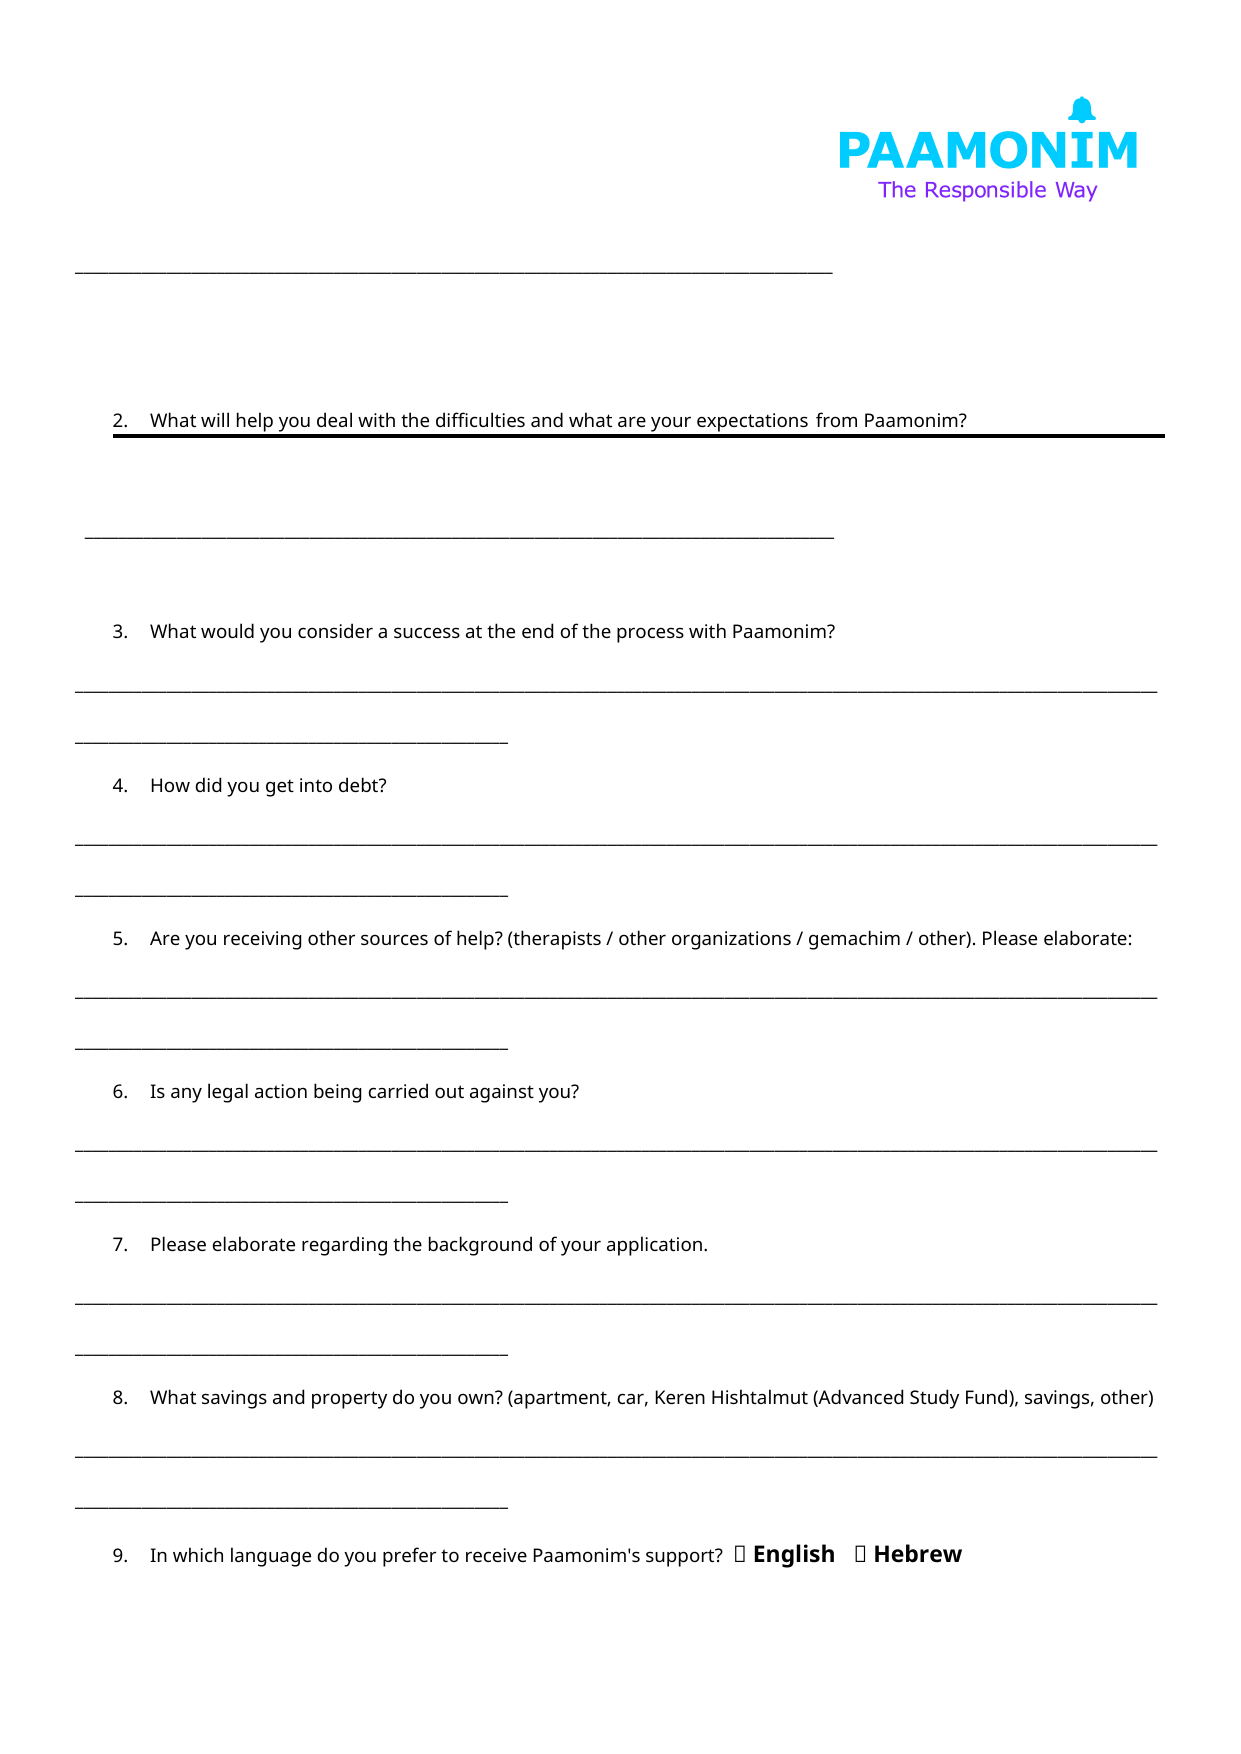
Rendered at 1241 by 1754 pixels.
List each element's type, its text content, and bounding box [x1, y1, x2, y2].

list In which language do you prefer to receive Paamonim's support?  English  Hebrew [112, 1537, 1165, 1569]
list Is any legal action being carried out against you? [112, 1078, 1165, 1104]
text ___________________________________________________________________________________________ [75, 251, 1165, 277]
text ______________________________________________________________________________________________________________________________________________________________________________________ [75, 670, 1165, 746]
list What would you consider a success at the end of the process with Paamonim? [112, 619, 1165, 644]
text ______________________________________________________________________________________________________________________________________________________________________________________ [75, 1129, 1165, 1206]
list How did you get into debt? [112, 772, 1165, 797]
list What savings and property do you own? (apartment, car, Keren Hishtalmut (Advanced Study Fund), savings, other) [112, 1384, 1165, 1410]
text ______________________________________________________________________________________________________________________________________________________________________________________ [75, 1435, 1165, 1512]
text ______________________________________________________________________________________________________________________________________________________________________________________ [75, 823, 1165, 899]
list Please elaborate regarding the background of your application. [112, 1231, 1165, 1257]
text ______________________________________________________________________________________________________________________________________________________________________________________ [75, 976, 1165, 1053]
list Are you receiving other sources of help? (therapists / other organizations / gemachim / other). Please elaborate: [112, 925, 1165, 951]
picture [810, 73, 1165, 223]
text ______________________________________________________________________________________________________________________________________________________________________________________ [75, 1282, 1165, 1359]
text __________________________________________________________________________________________ [75, 517, 1165, 542]
list What will help you deal with the difficulties and what are your expectations from Paamonim? [112, 404, 1165, 438]
